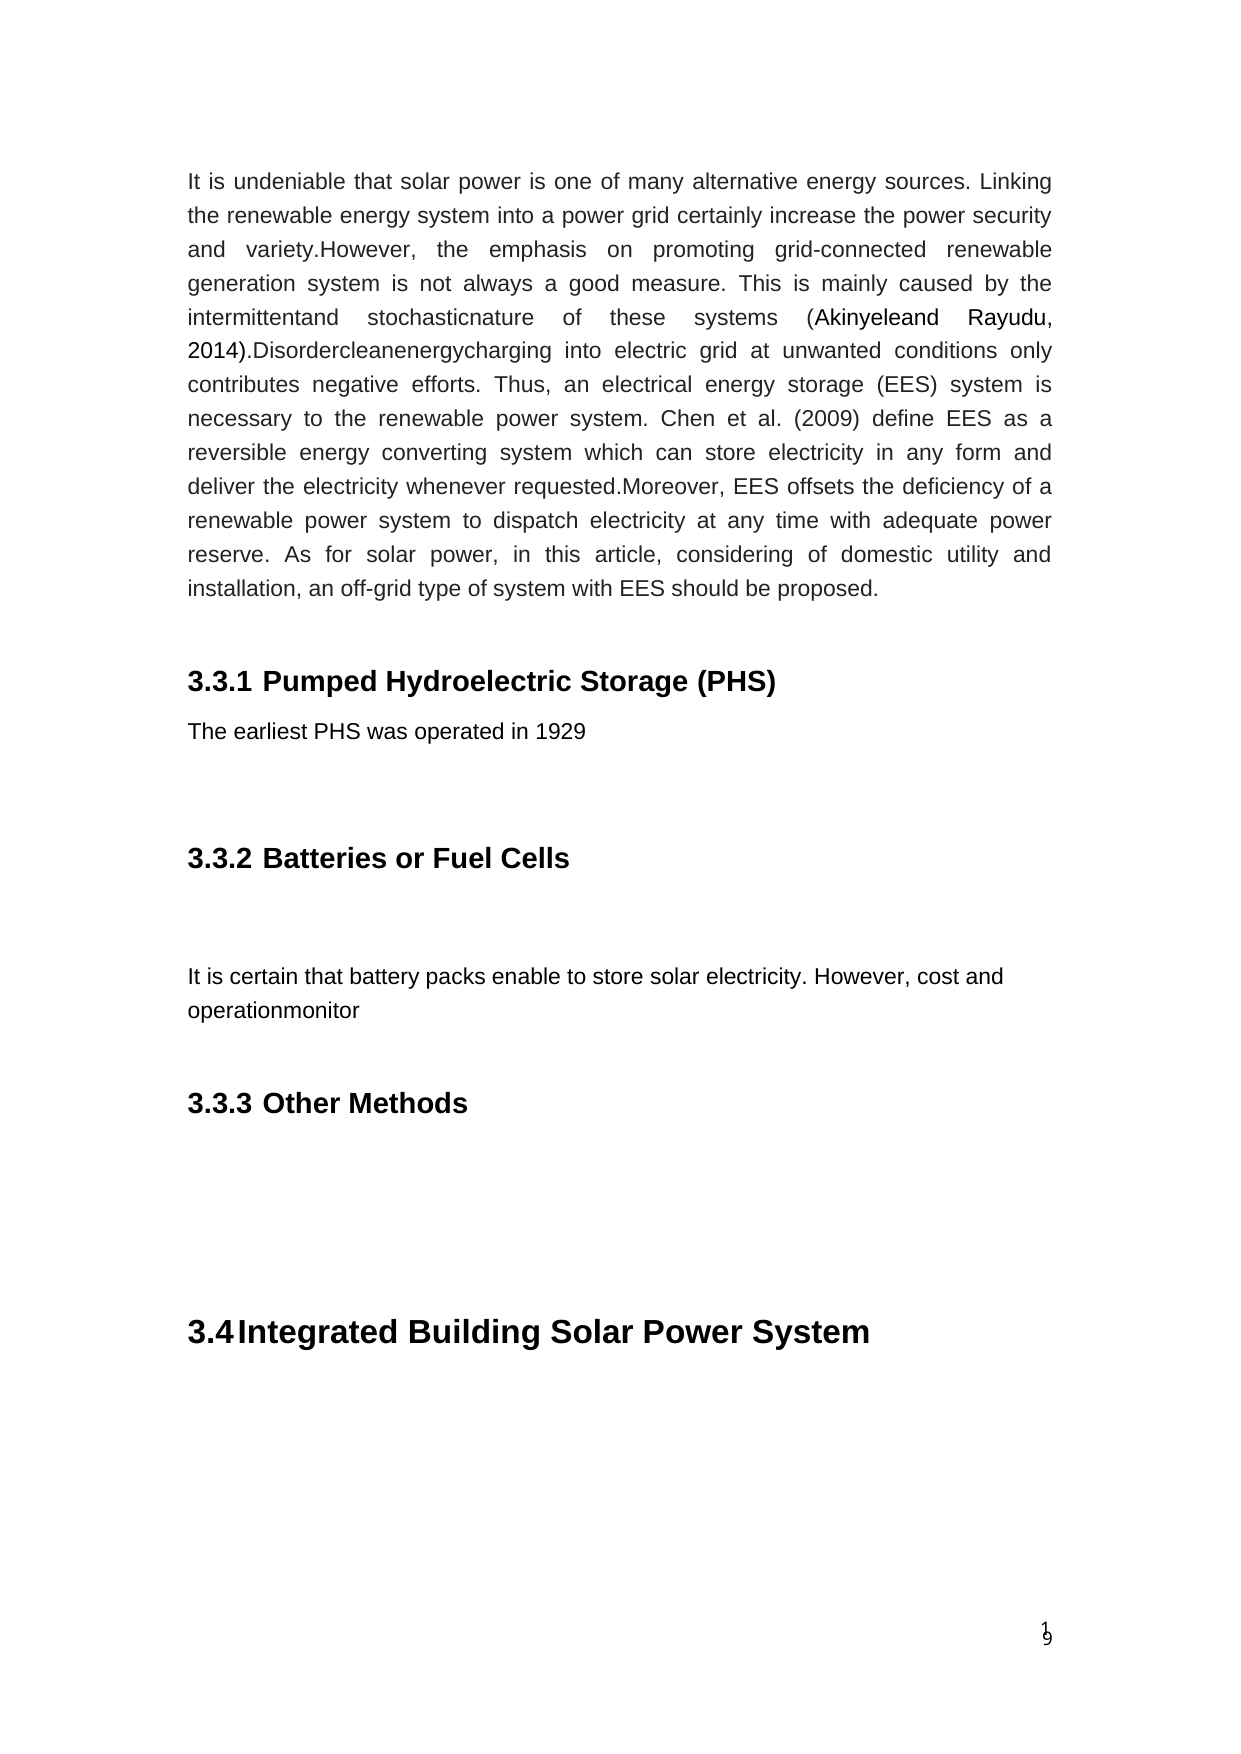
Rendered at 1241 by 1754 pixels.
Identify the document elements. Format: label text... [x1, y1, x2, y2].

subtitle Other Methods [187, 1086, 1053, 1120]
subtitle Batteries or Fuel Cells [187, 841, 1053, 875]
text It is certain that battery packs enable to store solar electricity. However, cost and operationmonitor [187, 959, 1053, 1027]
subtitle Pumped Hydroelectric Storage (PHS) [187, 664, 1053, 698]
text It is undeniable that solar power is one of many alternative energy sources. Linking the renewable energy system into a power grid certainly increase the power security and variety.However, the emphasis on promoting grid-connected renewable generation system is not always a good measure. This is mainly caused by the intermittentand stochasticnature of these systems (Akinyeleand Rayudu, 2014).Disordercleanenergycharging into electric grid at unwanted conditions only contributes negative efforts. Thus, an electrical energy storage (EES) system is necessary to the renewable power system. Chen et al. (2009) define EES as a reversible energy converting system which can store electricity in any form and deliver the electricity whenever requested.Moreover, EES offsets the deficiency of a renewable power system to dispatch electricity at any time with adequate power reserve. As for solar power, in this article, considering of domestic utility and installation, an off-grid type of system with EES should be proposed. [187, 212, 1053, 605]
title Integrated Building Solar Power System [187, 1297, 1053, 1365]
text The earliest PHS was operated in 1929 [187, 714, 1053, 748]
